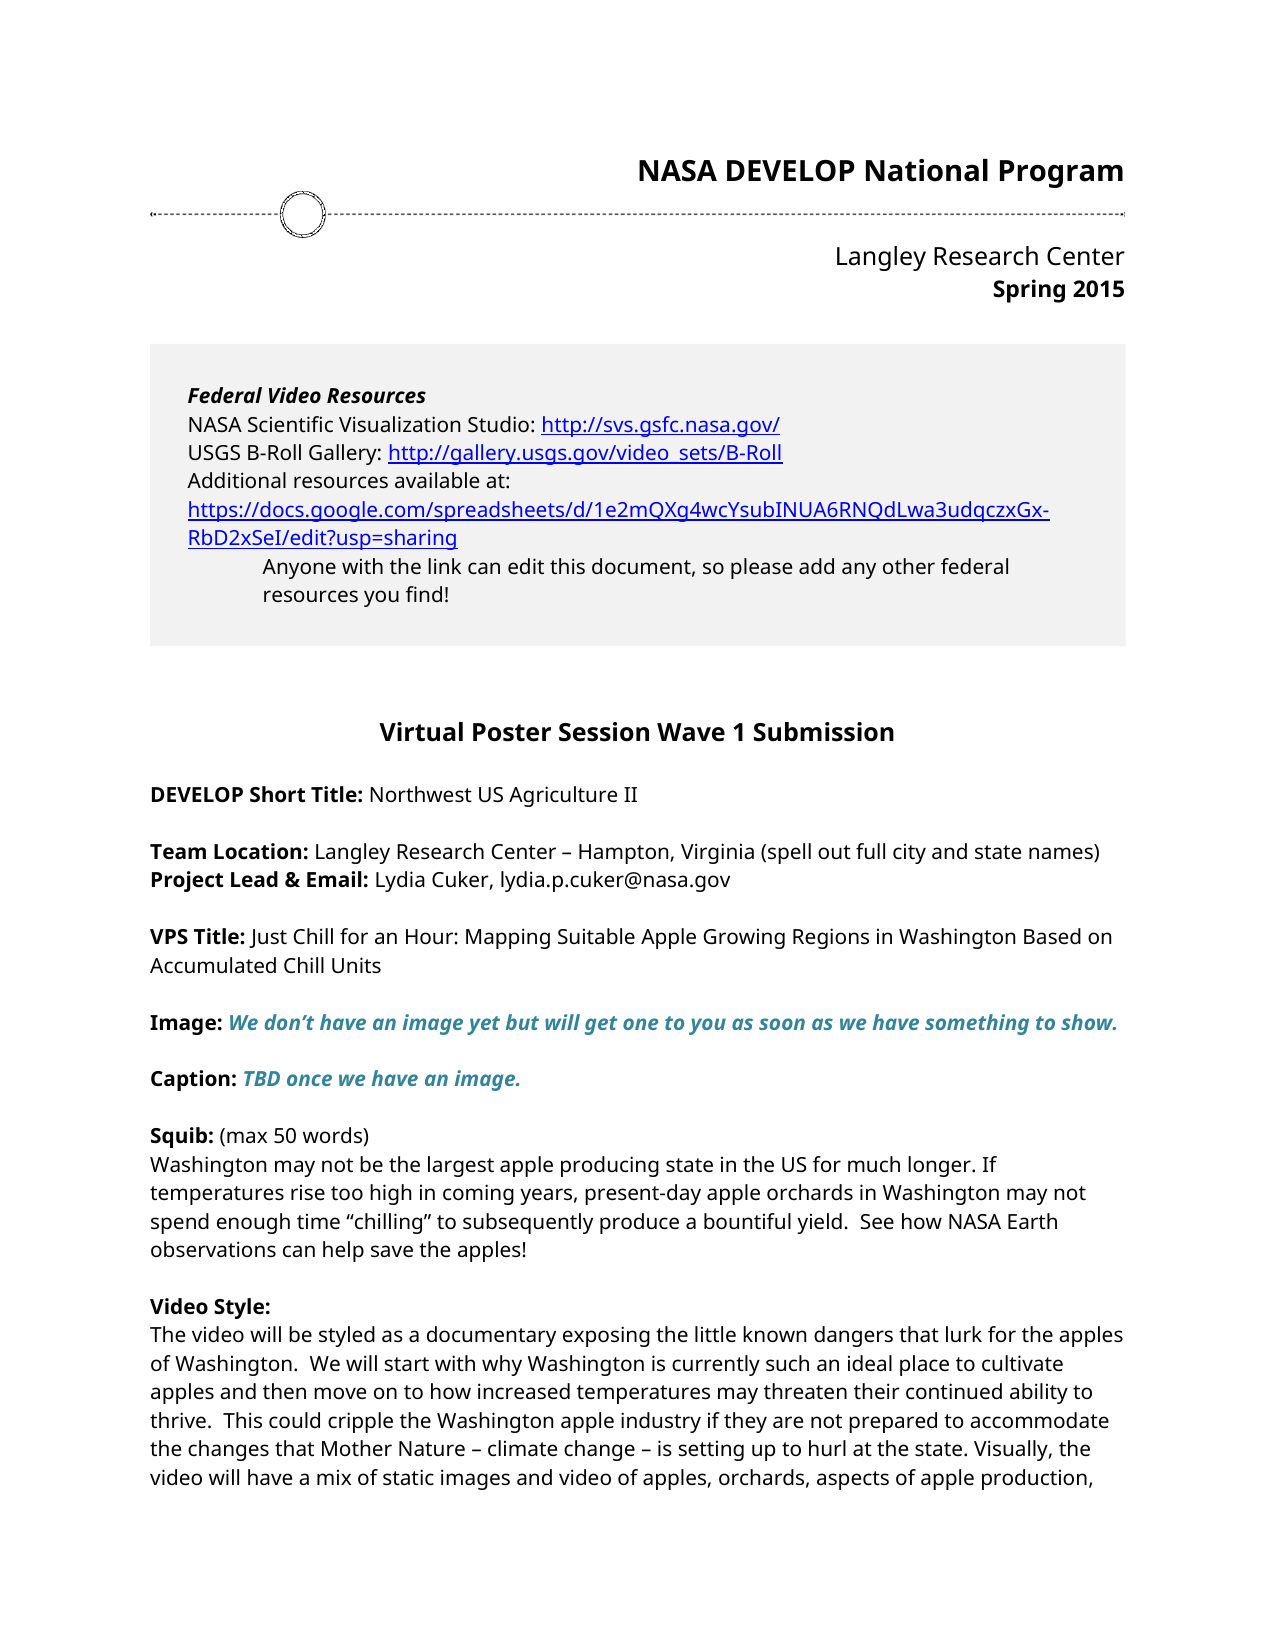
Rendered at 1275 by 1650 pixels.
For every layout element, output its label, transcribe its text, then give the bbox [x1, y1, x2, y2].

text Image: We don’t have an image yet but will get one to you as soon as we have something to show. [150, 1008, 1125, 1036]
text Spring 2015 [150, 272, 1125, 304]
text DEVELOP Short Title: Northwest US Agriculture II [150, 780, 1125, 809]
text Video Style: [150, 1292, 1125, 1321]
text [150, 1321, 1125, 1491]
text Langley Research Center [150, 239, 1125, 272]
text NASA DEVELOP National Program [150, 150, 1125, 189]
text VPS Title: Just Chill for an Hour: Mapping Suitable Apple Growing Regions in Washington Based on Accumulated Chill Units [150, 922, 1125, 979]
text Project Lead & Email: Lydia Cuker, lydia.p.cuker@nasa.gov [150, 866, 1125, 894]
text Caption: TBD once we have an image. [150, 1064, 1125, 1093]
text Team Location: Langley Research Center – Hampton, Virginia (spell out full city and state names) [150, 837, 1125, 866]
text Squib: (max 50 words) [150, 1121, 1125, 1150]
text Virtual Poster Session Wave 1 Submission [150, 715, 1125, 749]
text Washington may not be the largest apple producing state in the US for much longer. If temperatures rise too high in coming years, present-day apple orchards in Washington may not spend enough time “chilling” to subsequently produce a bountiful yield. See how NASA Earth observations can help save the apples! [150, 1150, 1125, 1264]
